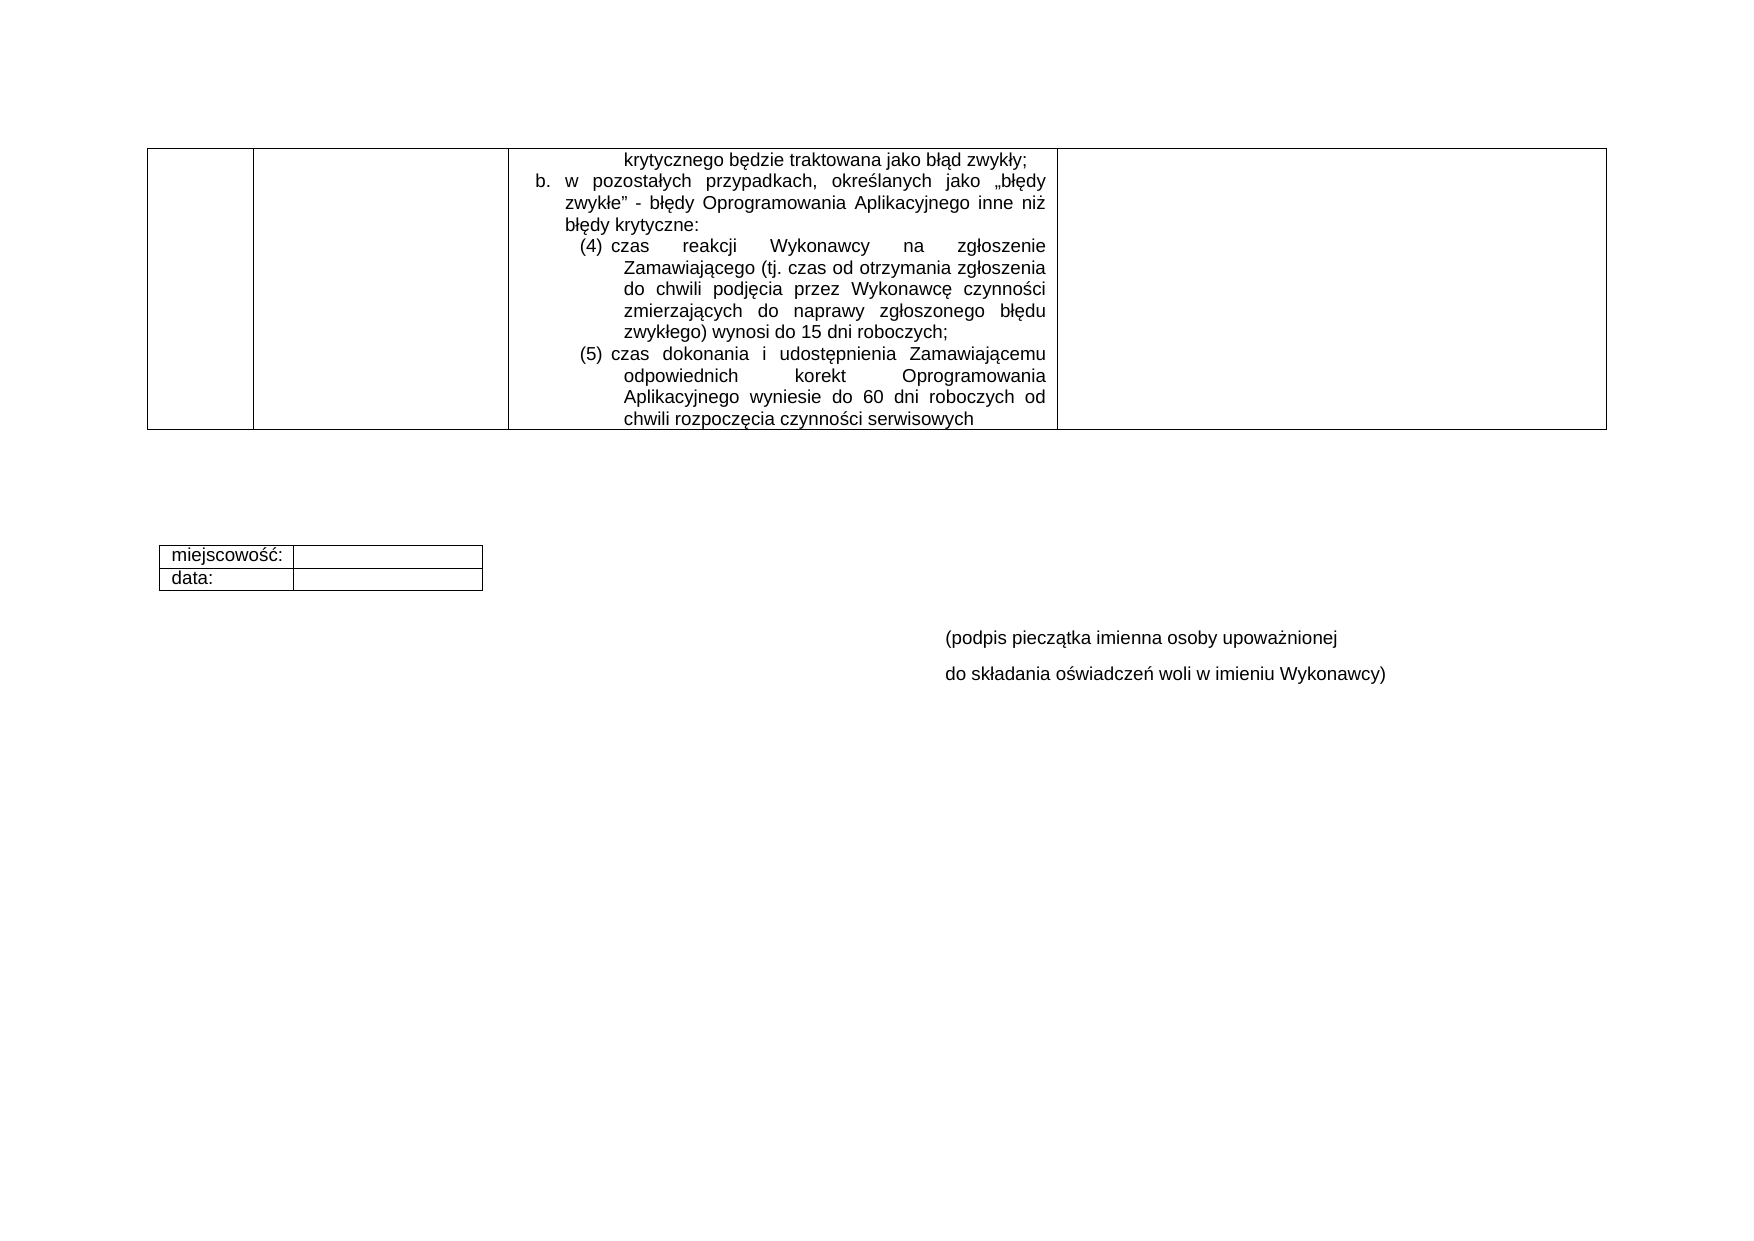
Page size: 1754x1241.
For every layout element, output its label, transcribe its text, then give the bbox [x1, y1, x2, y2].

table_header [294, 546, 482, 568]
table_cell 3 [148, 149, 253, 429]
text do składania oświadczeń woli w imieniu Wykonawcy) [689, 663, 1596, 684]
table_cell [1058, 149, 1606, 429]
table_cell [254, 149, 508, 429]
table_header miejscowość: [160, 546, 293, 568]
table_cell data: [160, 569, 293, 590]
table_cell [294, 569, 482, 590]
text (podpis pieczątka imienna osoby upoważnionej [689, 627, 1596, 648]
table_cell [509, 149, 1057, 429]
